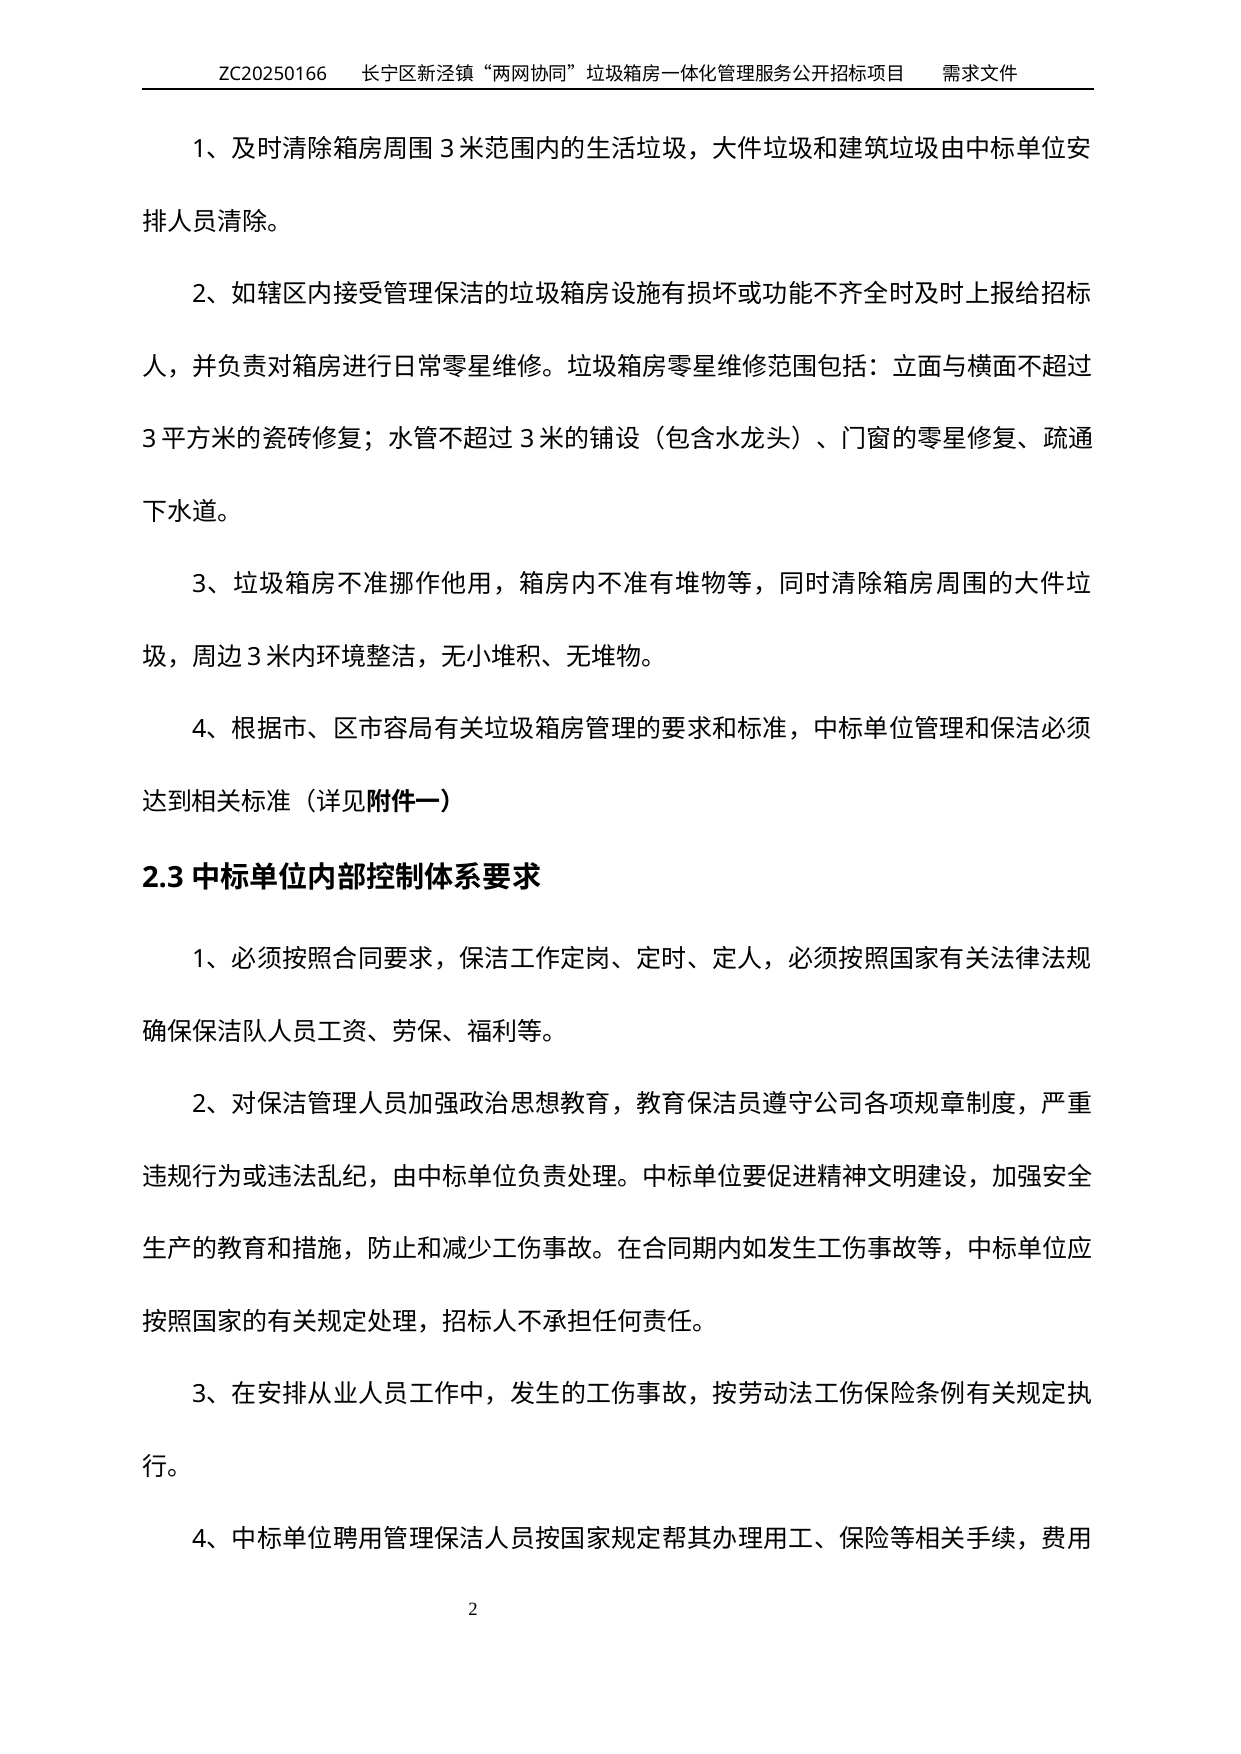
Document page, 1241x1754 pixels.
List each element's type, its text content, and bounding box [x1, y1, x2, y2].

text 1、必须按照合同要求，保洁工作定岗、定时、定人，必须按照国家有关法律法规确保保洁队人员工资、劳保、福利等。 [142, 938, 1094, 1047]
text 3、在安排从业人员工作中，发生的工伤事故，按劳动法工伤保险条例有关规定执行。 [142, 1373, 1094, 1482]
text 2、对保洁管理人员加强政治思想教育，教育保洁员遵守公司各项规章制度，严重违规行为或违法乱纪，由中标单位负责处理。中标单位要促进精神文明建设，加强安全生产的教育和措施，防止和减少工伤事故。在合同期内如发生工伤事故等，中标单位应按照国家的有关规定处理，招标人不承担任何责任。 [142, 1083, 1094, 1337]
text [142, 1518, 1094, 1555]
text 1、及时清除箱房周围3米范围内的生活垃圾，大件垃圾和建筑垃圾由中标单位安排人员清除。 [142, 129, 1094, 237]
text 3、垃圾箱房不准挪作他用，箱房内不准有堆物等，同时清除箱房周围的大件垃圾，周边3米内环境整洁，无小堆积、无堆物。 [142, 564, 1094, 672]
list 2.3 中标单位内部控制体系要求 [142, 854, 1094, 896]
text 4、根据市、区市容局有关垃圾箱房管理的要求和标准，中标单位管理和保洁必须达到相关标准（详见附件一） [142, 709, 1094, 817]
text 2、如辖区内接受管理保洁的垃圾箱房设施有损坏或功能不齐全时及时上报给招标人，并负责对箱房进行日常零星维修。垃圾箱房零星维修范围包括：立面与横面不超过3平方米的瓷砖修复；水管不超过3米的铺设（包含水龙头）、门窗的零星修复、疏通下水道。 [142, 274, 1094, 527]
